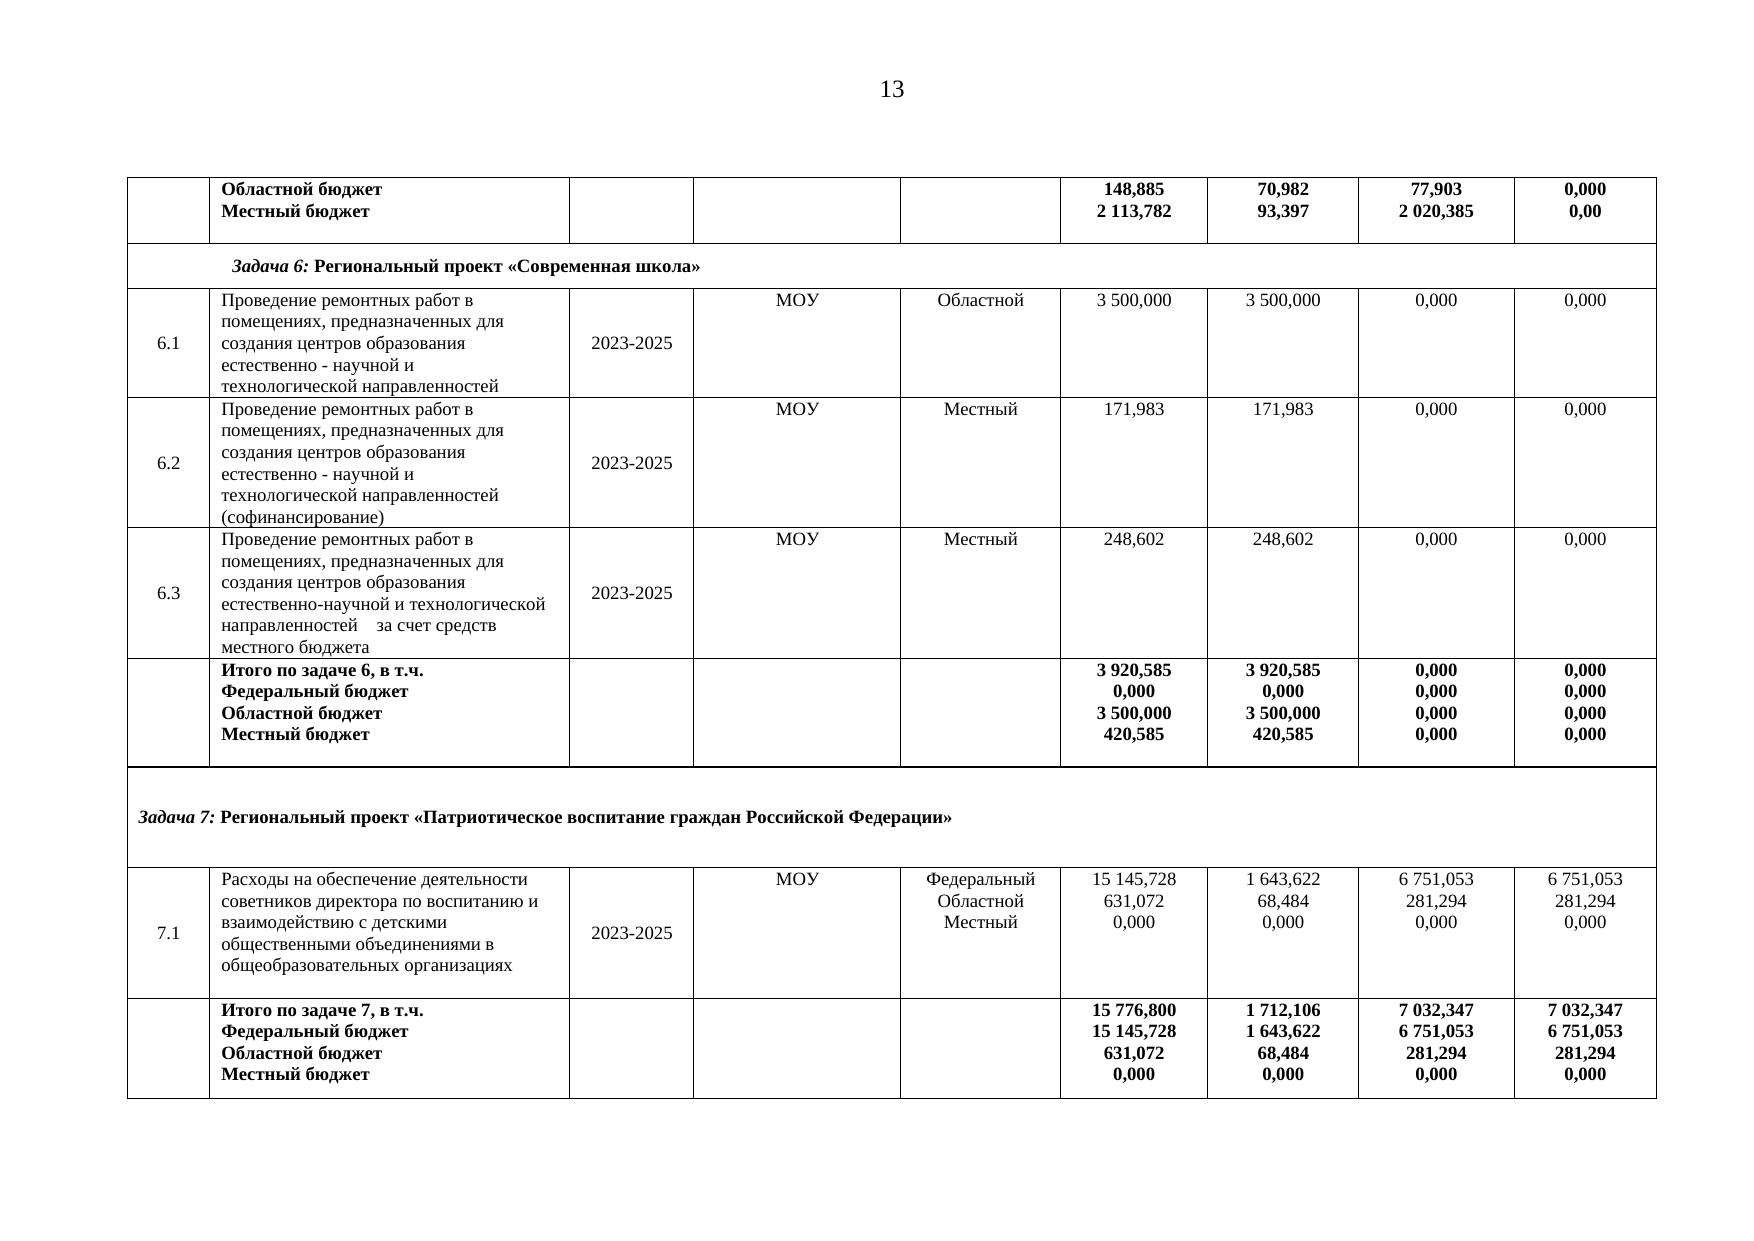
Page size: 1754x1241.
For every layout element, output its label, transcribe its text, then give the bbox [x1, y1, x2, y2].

table_cell Местный [901, 398, 1060, 527]
table_cell [128, 999, 209, 1098]
table_cell 3 920,585 0,000 3 500,000 420,585 [1061, 659, 1207, 766]
table_cell 0,000 [1359, 528, 1514, 657]
table_cell 6.2 [128, 398, 209, 527]
table_cell 7 032,347 6 751,053 281,294 0,000 [1359, 999, 1514, 1098]
table_cell Проведение ремонтных работ в помещениях, предназначенных для создания центров образования естественно - научной и технологической направленностей (софинансирование) [210, 398, 569, 527]
table_cell Федеральный Областной Местный [901, 868, 1060, 997]
table_cell МОУ [694, 398, 900, 527]
table_cell Итого по задаче 6, в т.ч. Федеральный бюджет Областной бюджет Местный бюджет [210, 659, 569, 766]
table_cell 0,000 [1359, 289, 1514, 397]
table_cell 3 920,585 0,000 3 500,000 420,585 [1208, 659, 1358, 766]
table_cell 6.1 [128, 289, 209, 397]
table_cell 248,602 [1208, 528, 1358, 657]
table_cell 0,000 [1515, 528, 1656, 657]
table_cell [694, 178, 900, 243]
table_cell Расходы на обеспечение деятельности советников директора по воспитанию и взаимодействию с детскими общественными объединениями в общеобразовательных организациях [210, 868, 569, 997]
table_cell [694, 999, 900, 1098]
table_cell МОУ [694, 868, 900, 997]
table_cell 2023-2025 [570, 398, 693, 527]
table_cell 171,983 [1061, 398, 1207, 527]
table_cell [901, 178, 1060, 243]
table_cell 6 751,053 281,294 0,000 [1359, 868, 1514, 997]
table_cell Проведение ремонтных работ в помещениях, предназначенных для создания центров образования естественно - научной и технологической направленностей [210, 289, 569, 397]
table_cell Задача 7: Региональный проект «Патриотическое воспитание граждан Российской Федерации» [128, 768, 1656, 867]
table_cell Задача 6: Региональный проект «Современная школа» [128, 244, 1656, 288]
table_cell 0,000 [1359, 398, 1514, 527]
table_cell 3 500,000 [1208, 289, 1358, 397]
table_cell [570, 999, 693, 1098]
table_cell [1208, 178, 1358, 243]
table_cell 15 145,728 631,072 0,000 [1061, 868, 1207, 997]
table_cell 171,983 [1208, 398, 1358, 527]
table_cell [128, 659, 209, 766]
table_cell 0,000 0,000 0,000 0,000 [1359, 659, 1514, 766]
table_cell Местный [901, 528, 1060, 657]
table_cell [570, 659, 693, 766]
table_cell [570, 178, 693, 243]
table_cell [1061, 178, 1207, 243]
table_cell 0,000 0,000 0,000 0,000 [1515, 659, 1656, 766]
table_cell 0,000 [1515, 398, 1656, 527]
table_cell 2023-2025 [570, 868, 693, 997]
table_cell МОУ [694, 289, 900, 397]
table_cell 248,602 [1061, 528, 1207, 657]
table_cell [1515, 178, 1656, 243]
table_cell 7.1 [128, 868, 209, 997]
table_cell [1359, 178, 1514, 243]
table_cell [901, 659, 1060, 766]
table_cell [128, 178, 209, 243]
table_cell 7 032,347 6 751,053 281,294 0,000 [1515, 999, 1656, 1098]
table_cell 6 751,053 281,294 0,000 [1515, 868, 1656, 997]
table_cell Областной [901, 289, 1060, 397]
table_cell 1 643,622 68,484 0,000 [1208, 868, 1358, 997]
table_cell [901, 999, 1060, 1098]
table_cell 3 500,000 [1061, 289, 1207, 397]
table_cell Проведение ремонтных работ в помещениях, предназначенных для создания центров образования естественно-научной и технологической направленностей за счет средств местного бюджета [210, 528, 569, 657]
table_cell 2023-2025 [570, 528, 693, 657]
table_cell МОУ [694, 528, 900, 657]
table_cell 6.3 [128, 528, 209, 657]
table_cell 15 776,800 15 145,728 631,072 0,000 [1061, 999, 1207, 1098]
table_cell 1 712,106 1 643,622 68,484 0,000 [1208, 999, 1358, 1098]
table_cell Итого по задаче 7, в т.ч. Федеральный бюджет Областной бюджет Местный бюджет [210, 999, 569, 1098]
table_cell 0,000 [1515, 289, 1656, 397]
table_cell 2023-2025 [570, 289, 693, 397]
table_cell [210, 178, 569, 243]
table_cell [694, 659, 900, 766]
